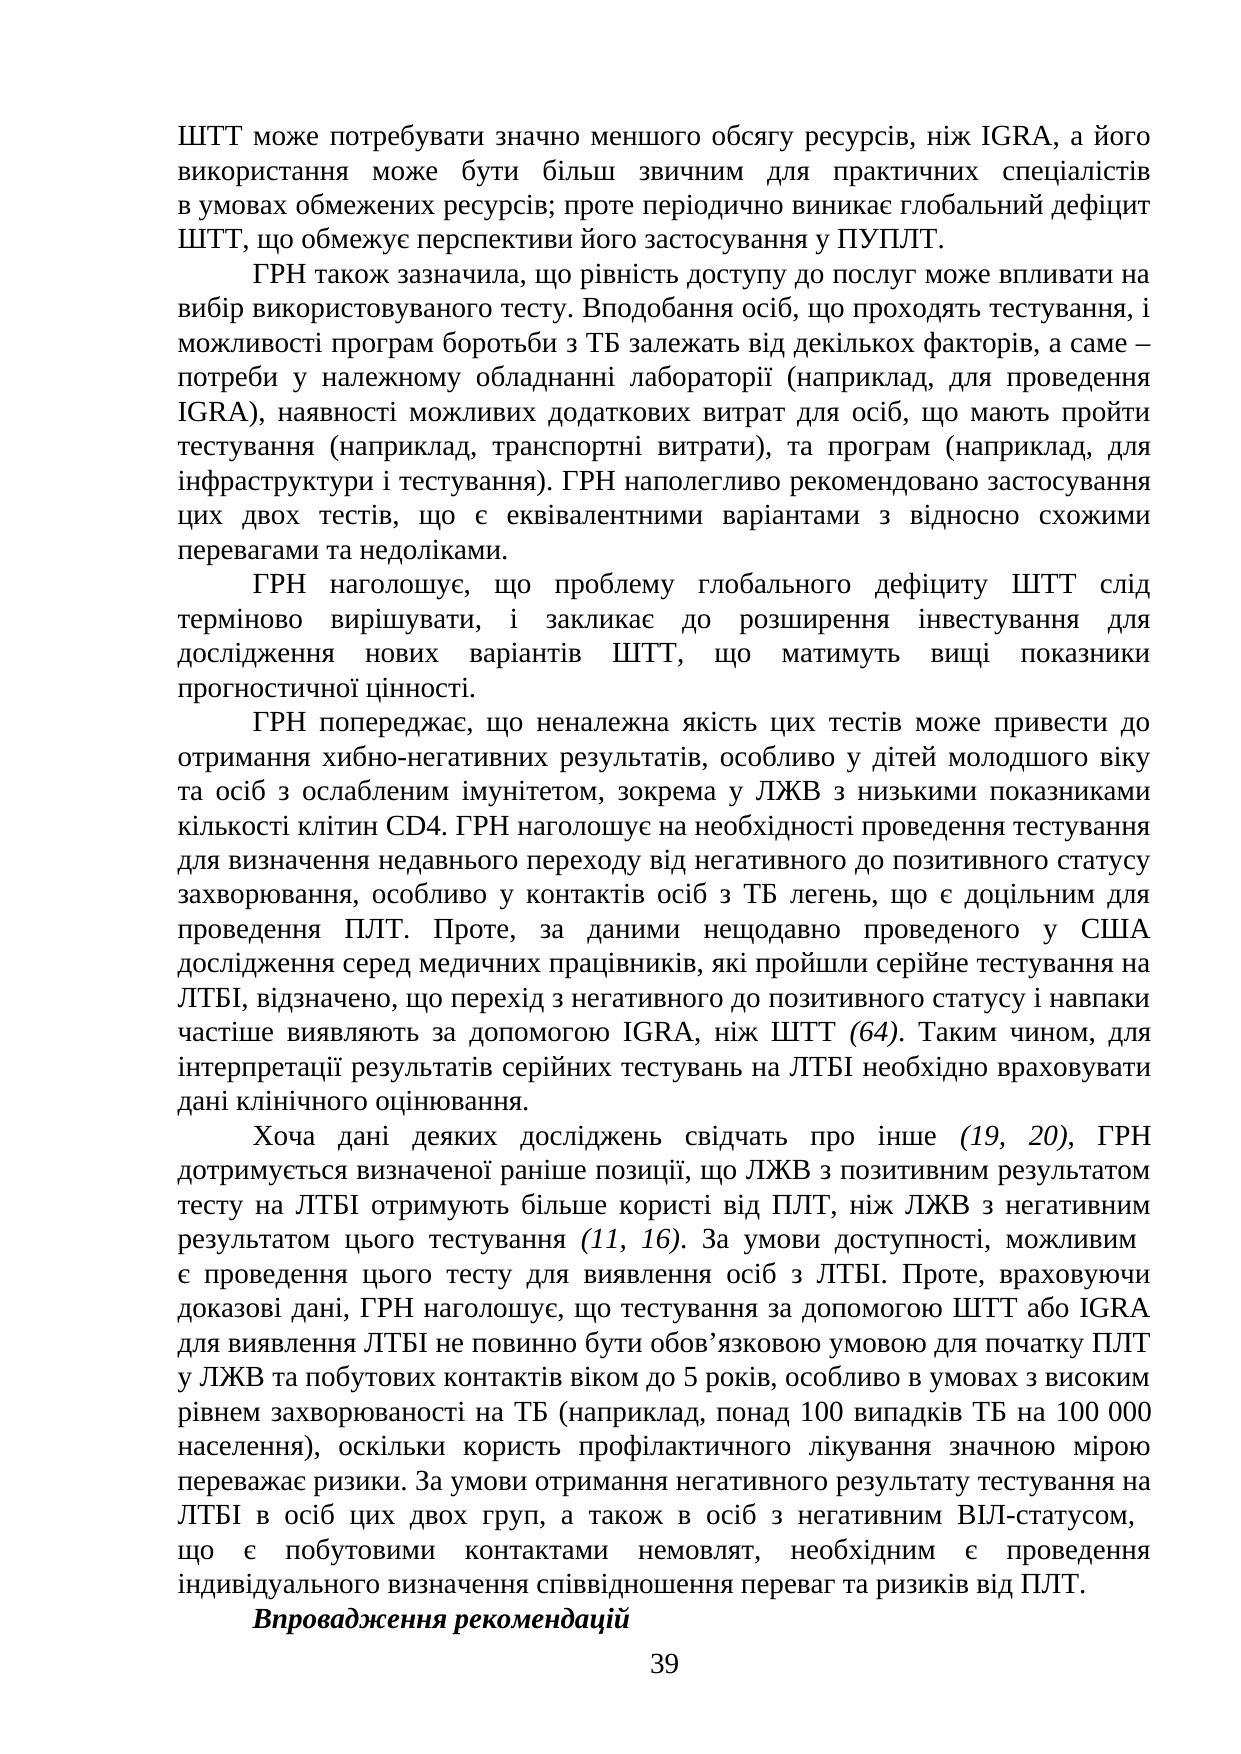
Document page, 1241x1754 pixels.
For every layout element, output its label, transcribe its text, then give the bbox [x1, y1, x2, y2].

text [177, 118, 1152, 255]
text Впровадження рекомендацій [177, 1601, 1152, 1634]
text ГРН також зазначила, що рівність доступу до послуг може впливати на вибір використовуваного тесту. Вподобання осіб, що проходять тестування, і можливості програм боротьби з ТБ залежать від декількох факторів, а саме – потреби у належному обладнанні лабораторії (наприклад, для проведення IGRA), наявності можливих додаткових витрат для осіб, що мають пройти тестування (наприклад, транспортні витрати), та програм (наприклад, для інфраструктури і тестування). ГРН наполегливо рекомендовано застосування цих двох тестів, що є еквівалентними варіантами з відносно схожими перевагами та недоліками. [177, 256, 1152, 565]
text ГРН попереджає, що неналежна якість цих тестів може привести до отримання хибно-негативних результатів, особливо у дітей молодшого віку та осіб з ослабленим імунітетом, зокрема у ЛЖВ з низькими показниками кількості клітин CD4. ГРН наголошує на необхідності проведення тестування для визначення недавнього переходу від негативного до позитивного статусу захворювання, особливо у контактів осіб з ТБ легень, що є доцільним для проведення ПЛТ. Проте, за даними нещодавно проведеного у США дослідження серед медичних працівників, які пройшли серійне тестування на ЛТБІ, відзначено, що перехід з негативного до позитивного статусу і навпаки частіше виявляють за допомогою IGRA, ніж ШТТ (64). Таким чином, для інтерпретації результатів серійних тестувань на ЛТБІ необхідно враховувати дані клінічного оцінювання. [177, 704, 1152, 1117]
text ГРН наголошує, що проблему глобального дефіциту ШТТ слід терміново вирішувати, і закликає до розширення інвестування для дослідження нових варіантів ШТТ, що матимуть вищі показники прогностичної цінності. [177, 566, 1152, 703]
text Хоча дані деяких досліджень свідчать про інше (19, 20), ГРН дотримується визначеної раніше позиції, що ЛЖВ з позитивним результатом тесту на ЛТБІ отримують більше користі від ПЛТ, ніж ЛЖВ з негативним результатом цього тестування (11, 16). За умови доступності, можливим є проведення цього тесту для виявлення осіб з ЛТБІ. Проте, враховуючи доказові дані, ГРН наголошує, що тестування за допомогою ШТТ або IGRA для виявлення ЛТБІ не повинно бути обов’язковою умовою для початку ПЛТ у ЛЖВ та побутових контактів віком до 5 років, особливо в умовах з високим рівнем захворюваності на ТБ (наприклад, понад 100 випадків ТБ на 100 000 населення), оскільки користь профілактичного лікування значною мірою переважає ризики. За умови отримання негативного результату тестування на ЛТБІ в осіб цих двох груп, а також в осіб з негативним ВІЛ-статусом, що є побутовими контактами немовлят, необхідним є проведення індивідуального визначення співвідношення переваг та ризиків від ПЛТ. [177, 1118, 1152, 1600]
